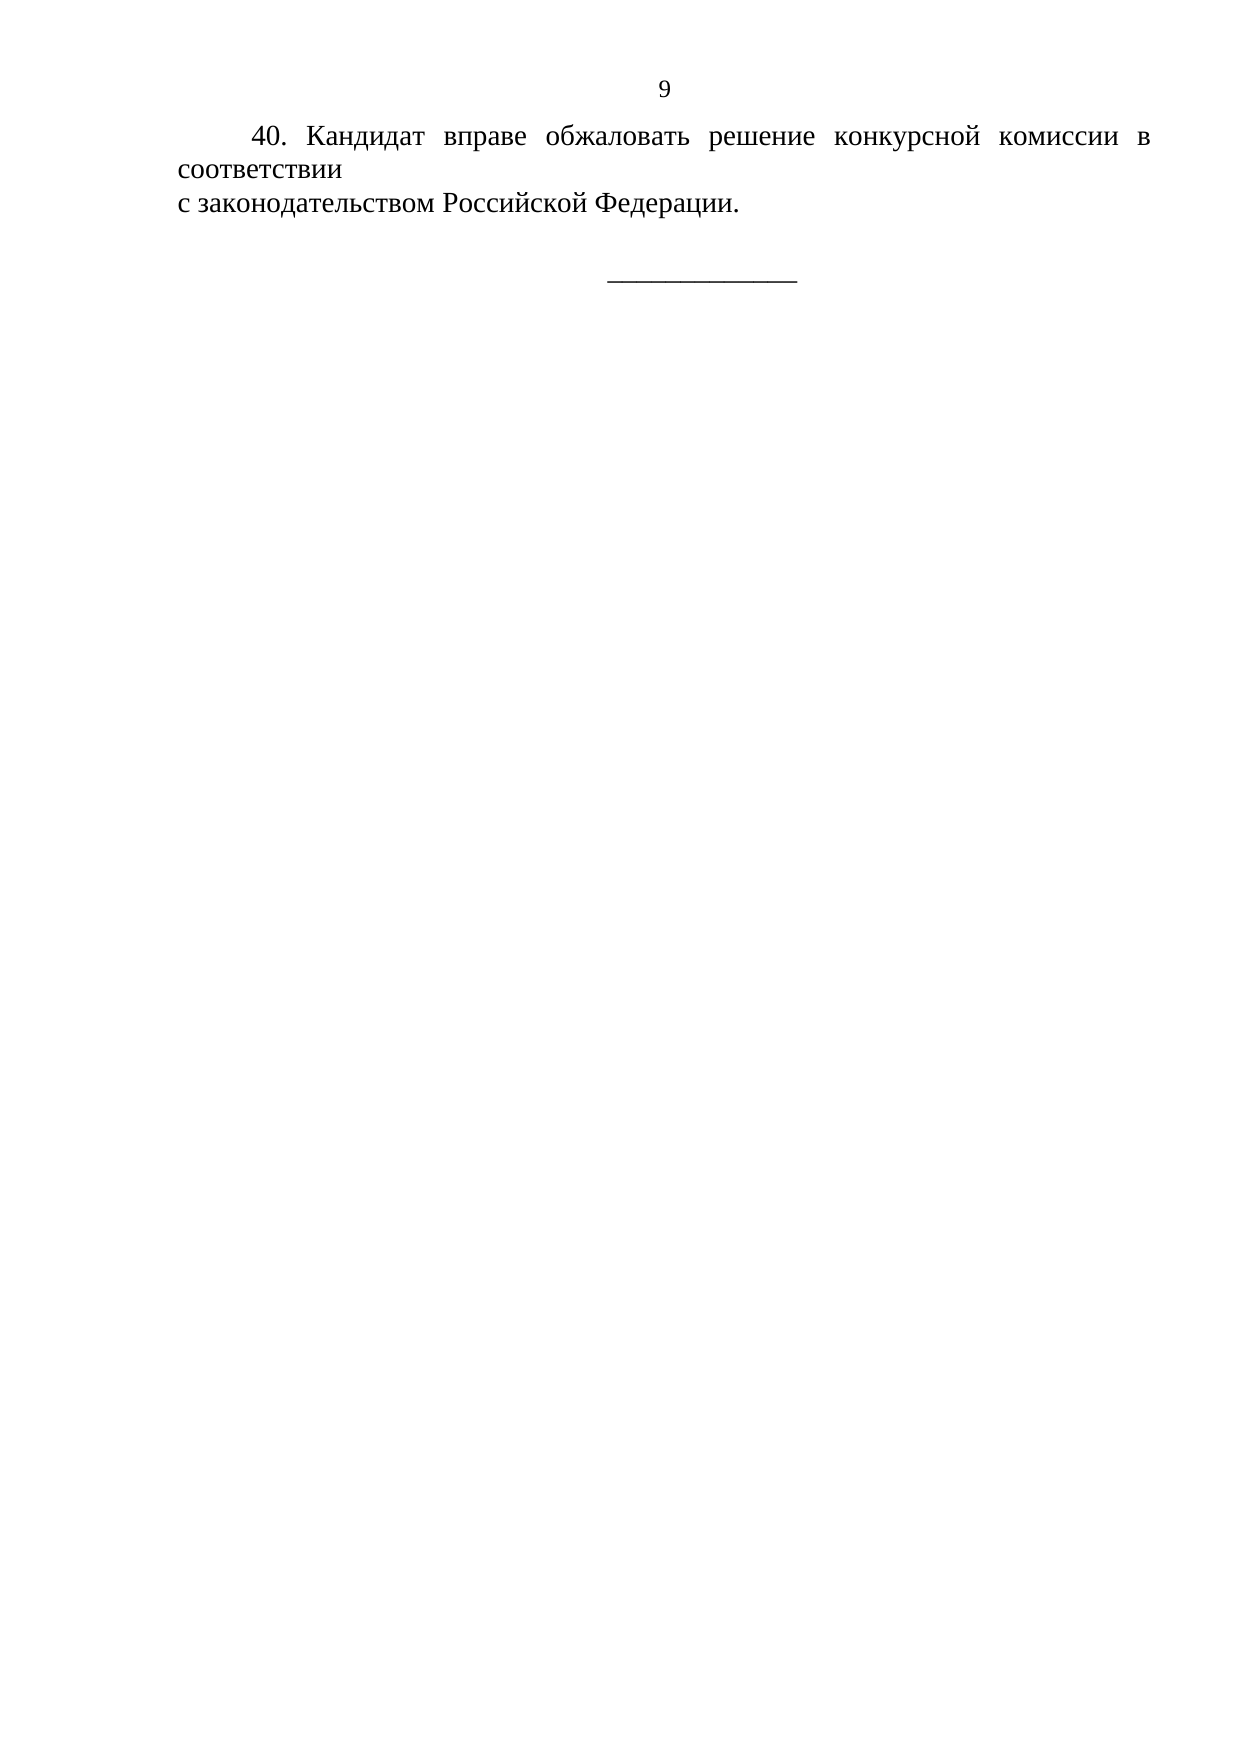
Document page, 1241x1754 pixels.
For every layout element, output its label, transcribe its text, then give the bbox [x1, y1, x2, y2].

text 40. Кандидат вправе обжаловать решение конкурсной комиссии в соответствии с законодательством Российской Федерации. [177, 118, 1152, 219]
list _____________ [252, 252, 1152, 286]
